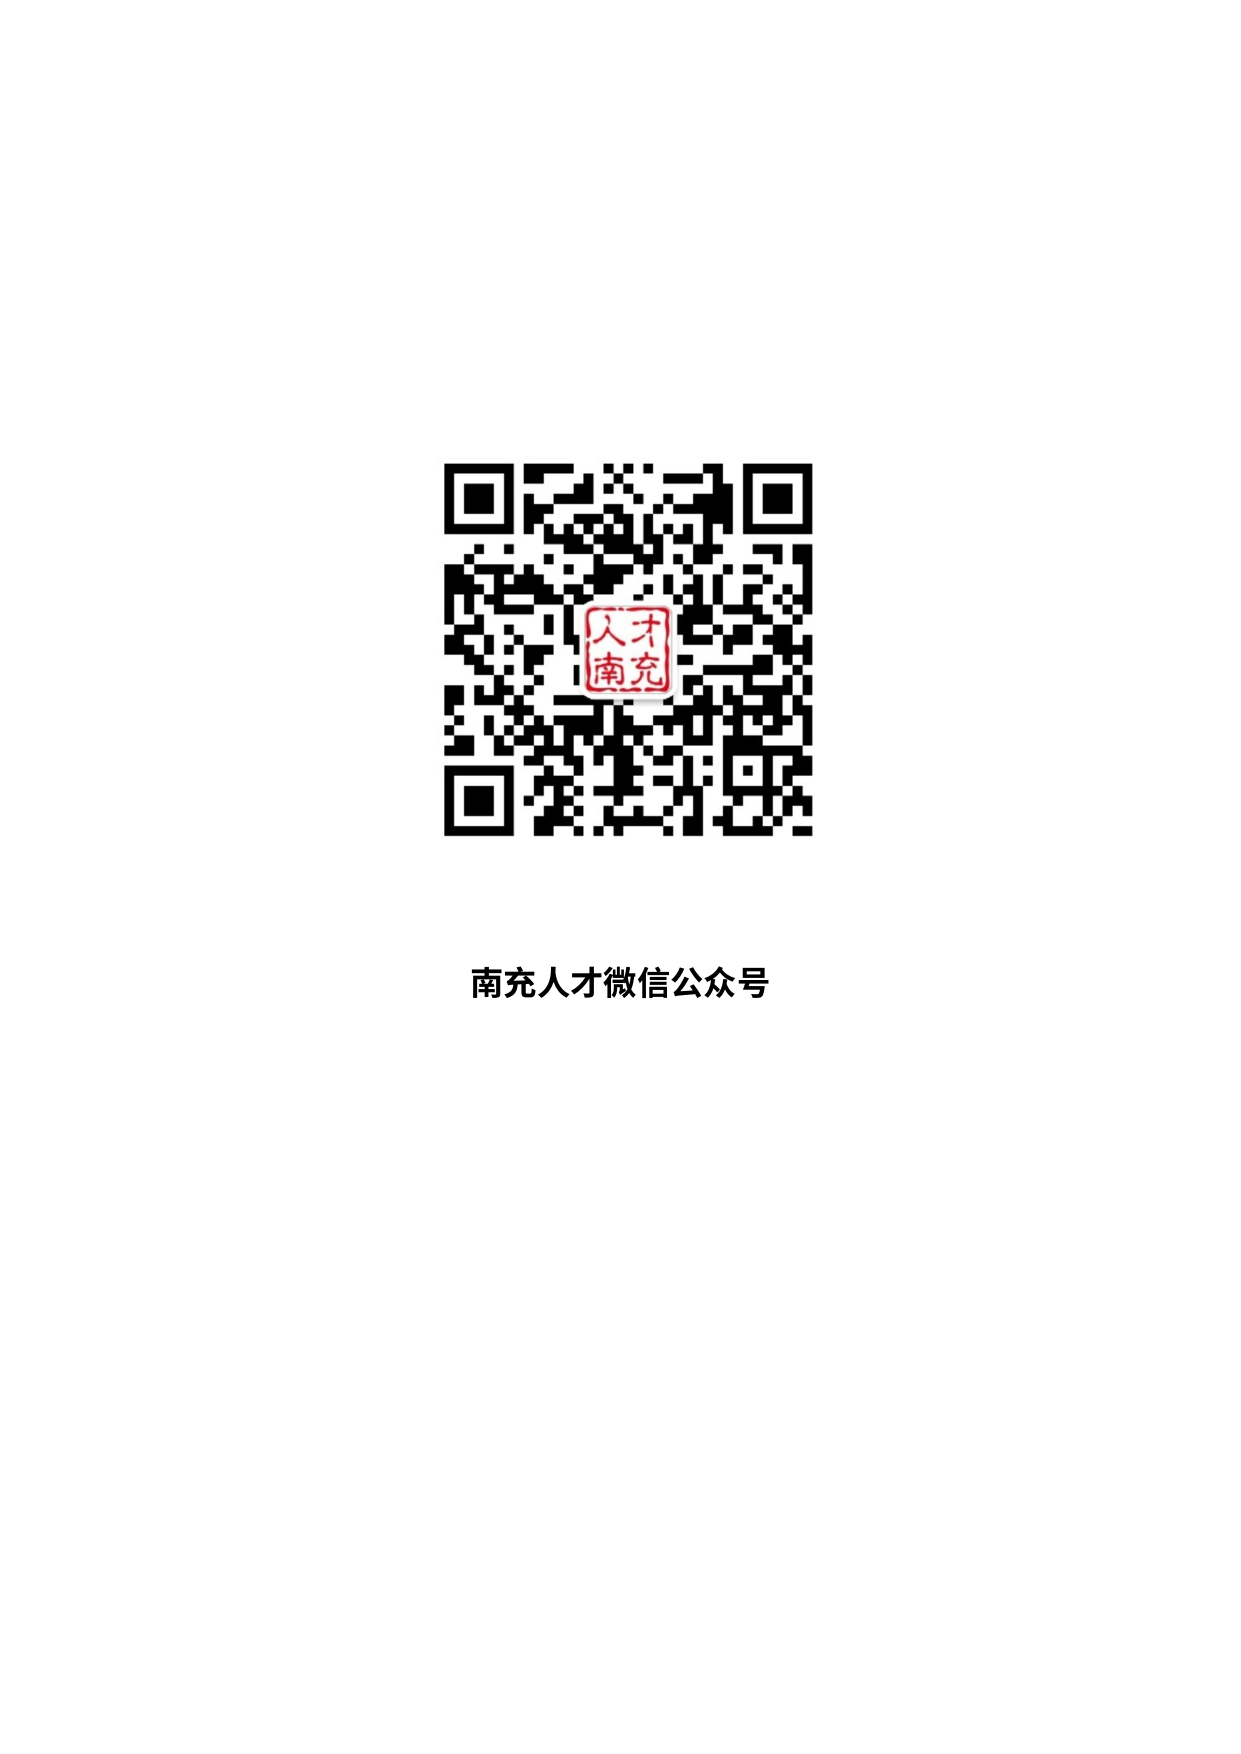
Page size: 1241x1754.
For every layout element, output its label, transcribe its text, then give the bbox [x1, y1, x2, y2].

picture [414, 433, 842, 862]
text 南充人才微信公众号 [159, 947, 1081, 1015]
